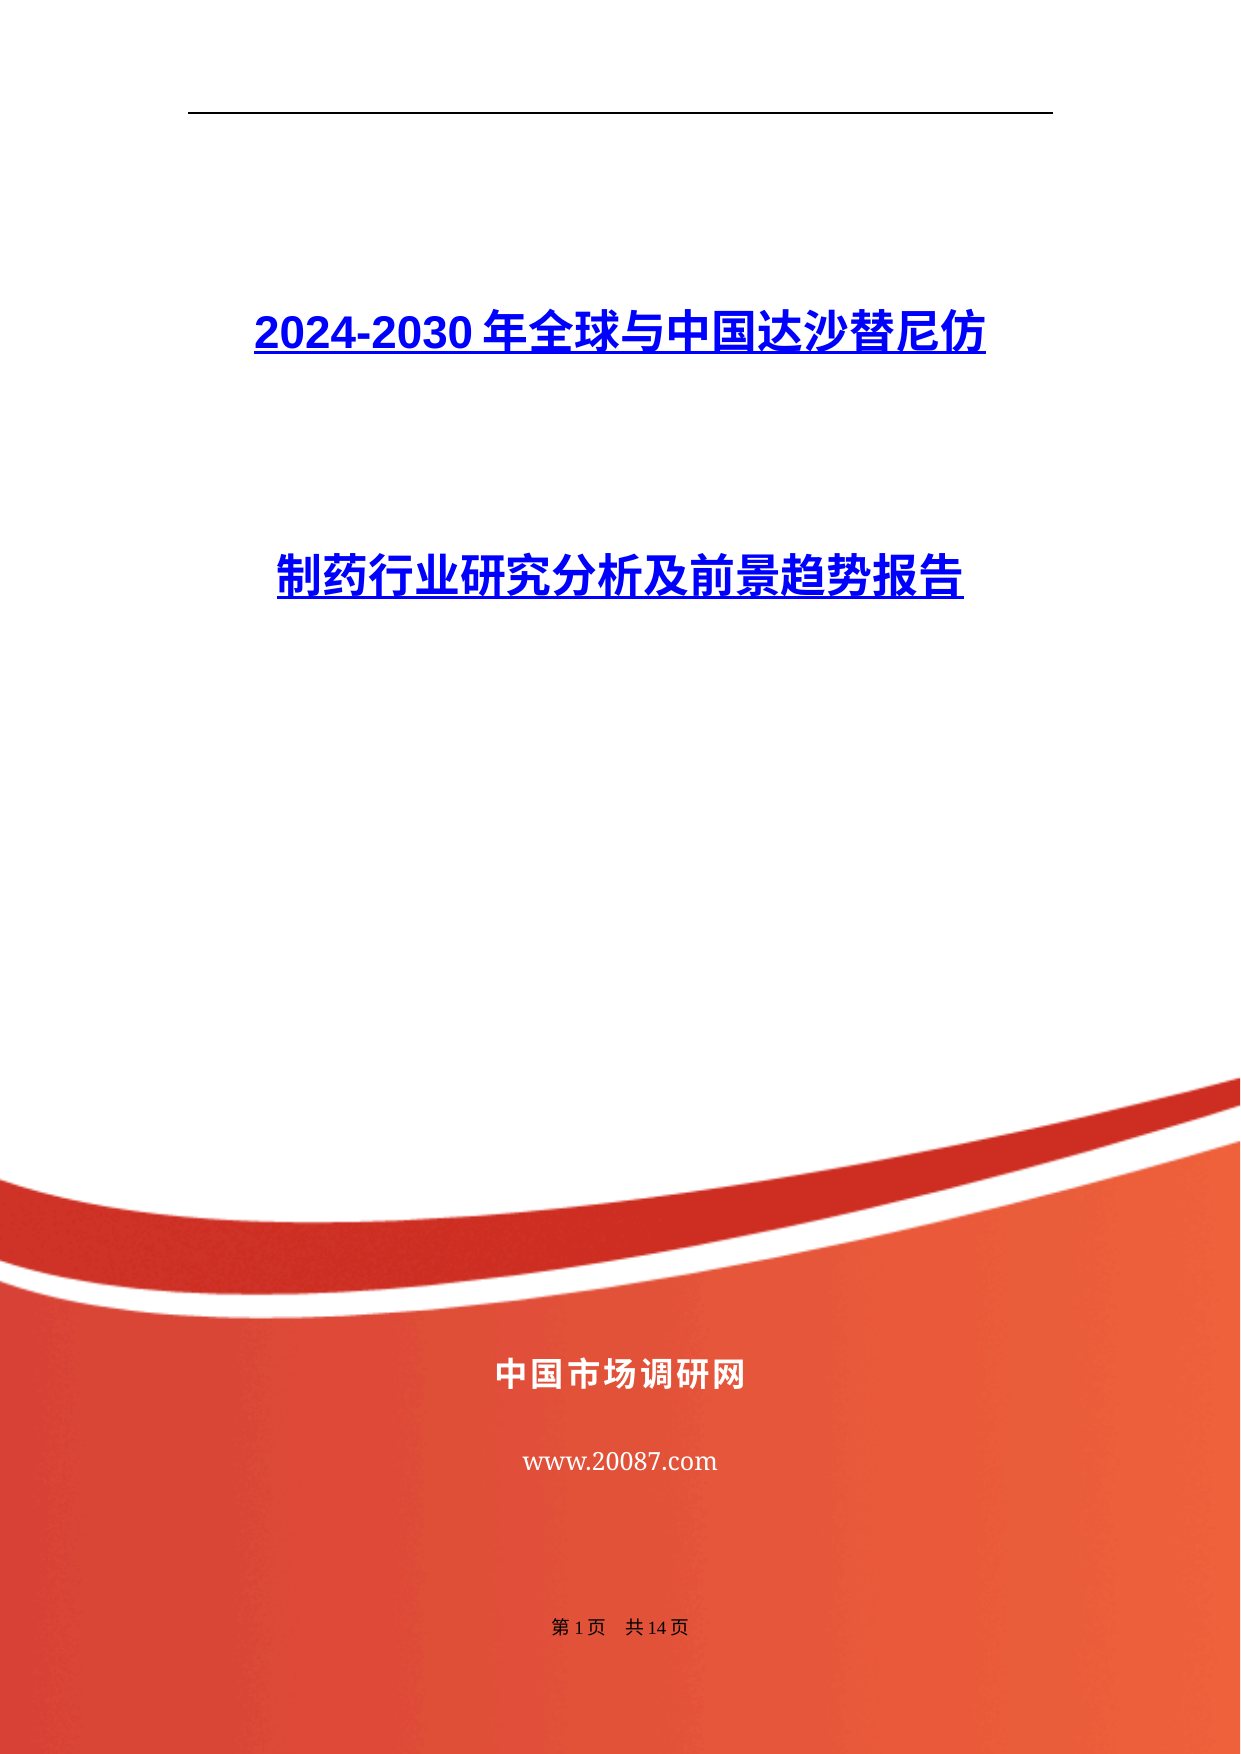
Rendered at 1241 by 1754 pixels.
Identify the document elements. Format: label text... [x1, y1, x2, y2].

subtitle 中国市场调研网 [187, 1339, 1053, 1404]
picture [0, 1006, 1241, 1754]
text www.20087.com [187, 1428, 1053, 1493]
table_header 2024-2030年全球与中国达沙替尼仿制药行业研究分析及前景趋势报告 [188, 207, 1053, 773]
